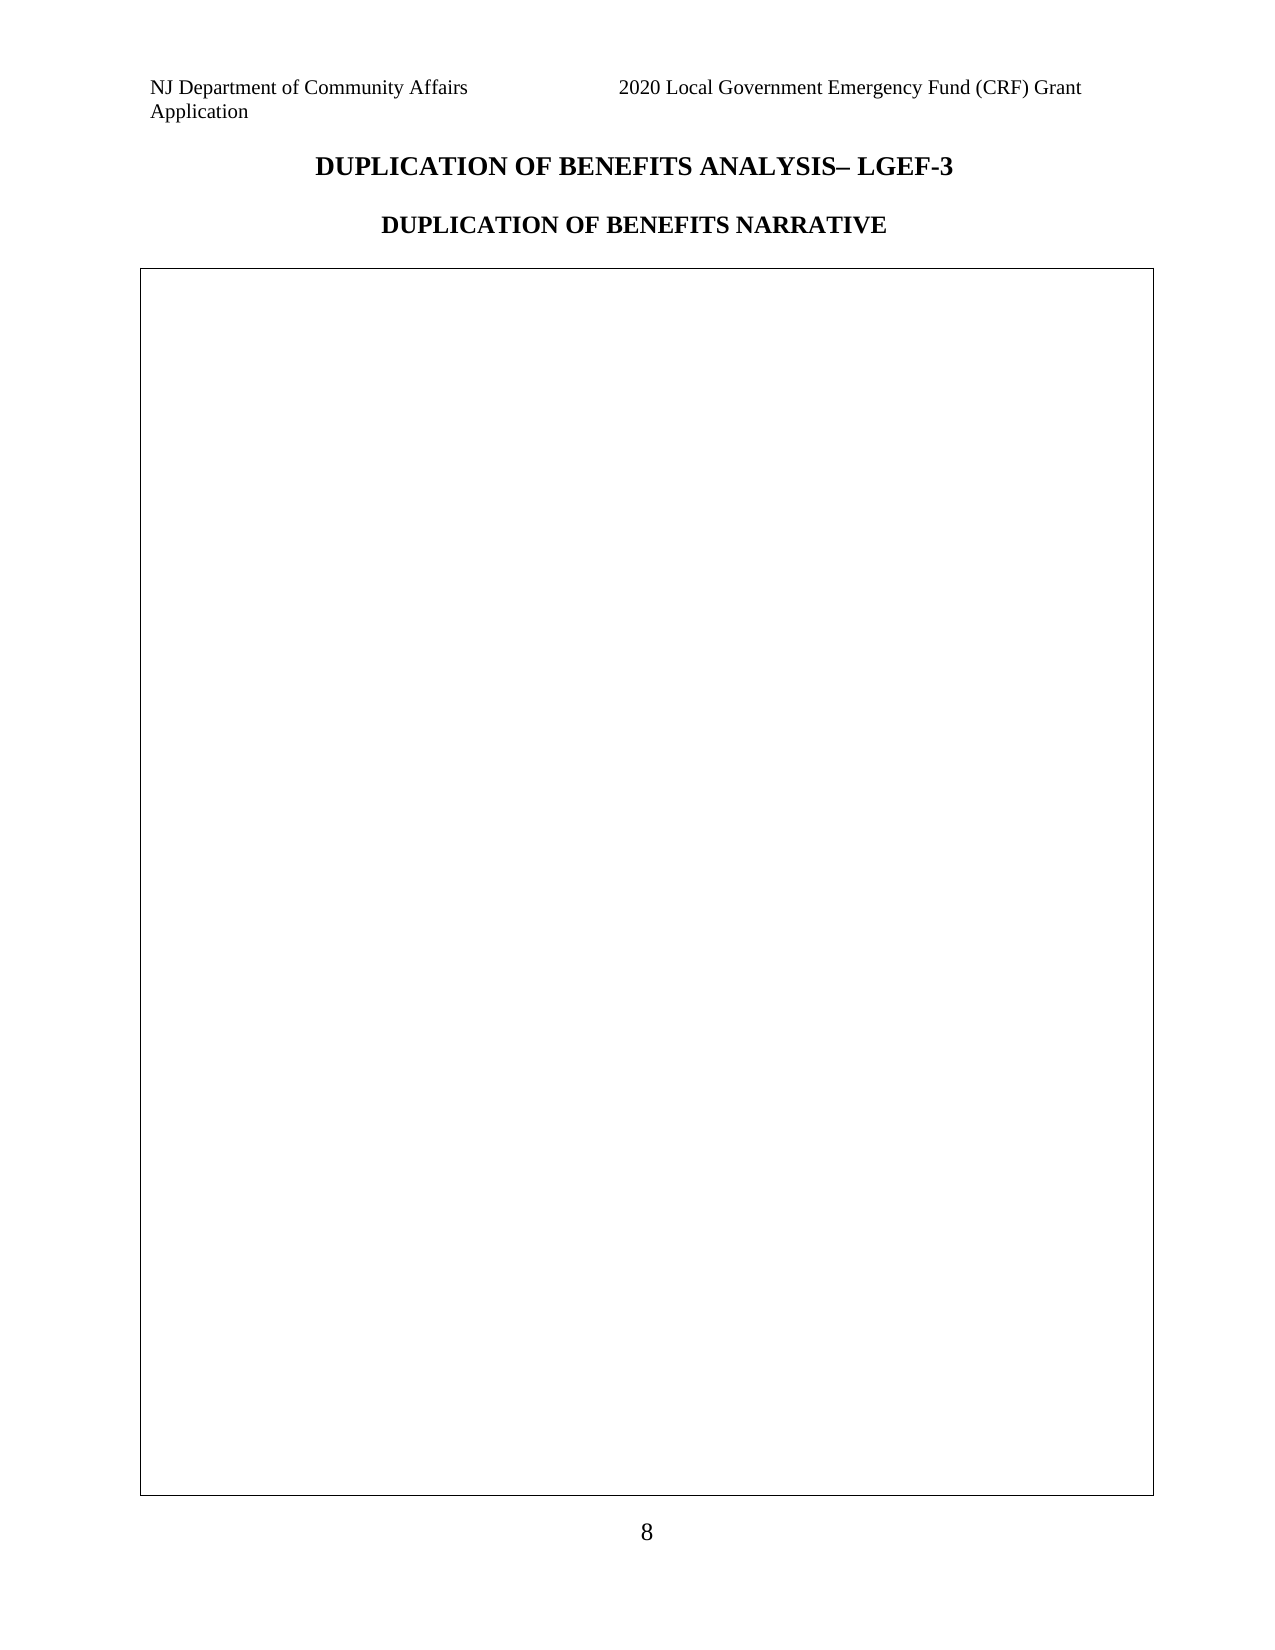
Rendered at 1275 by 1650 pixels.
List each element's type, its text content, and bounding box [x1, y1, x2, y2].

text DUPLICATION OF BENEFITS NARRATIVE [112, 210, 1156, 239]
table_header [141, 269, 1153, 1495]
text DUPLICATION OF BENEFITS ANALYSIS– LGEF-3 [112, 150, 1156, 181]
